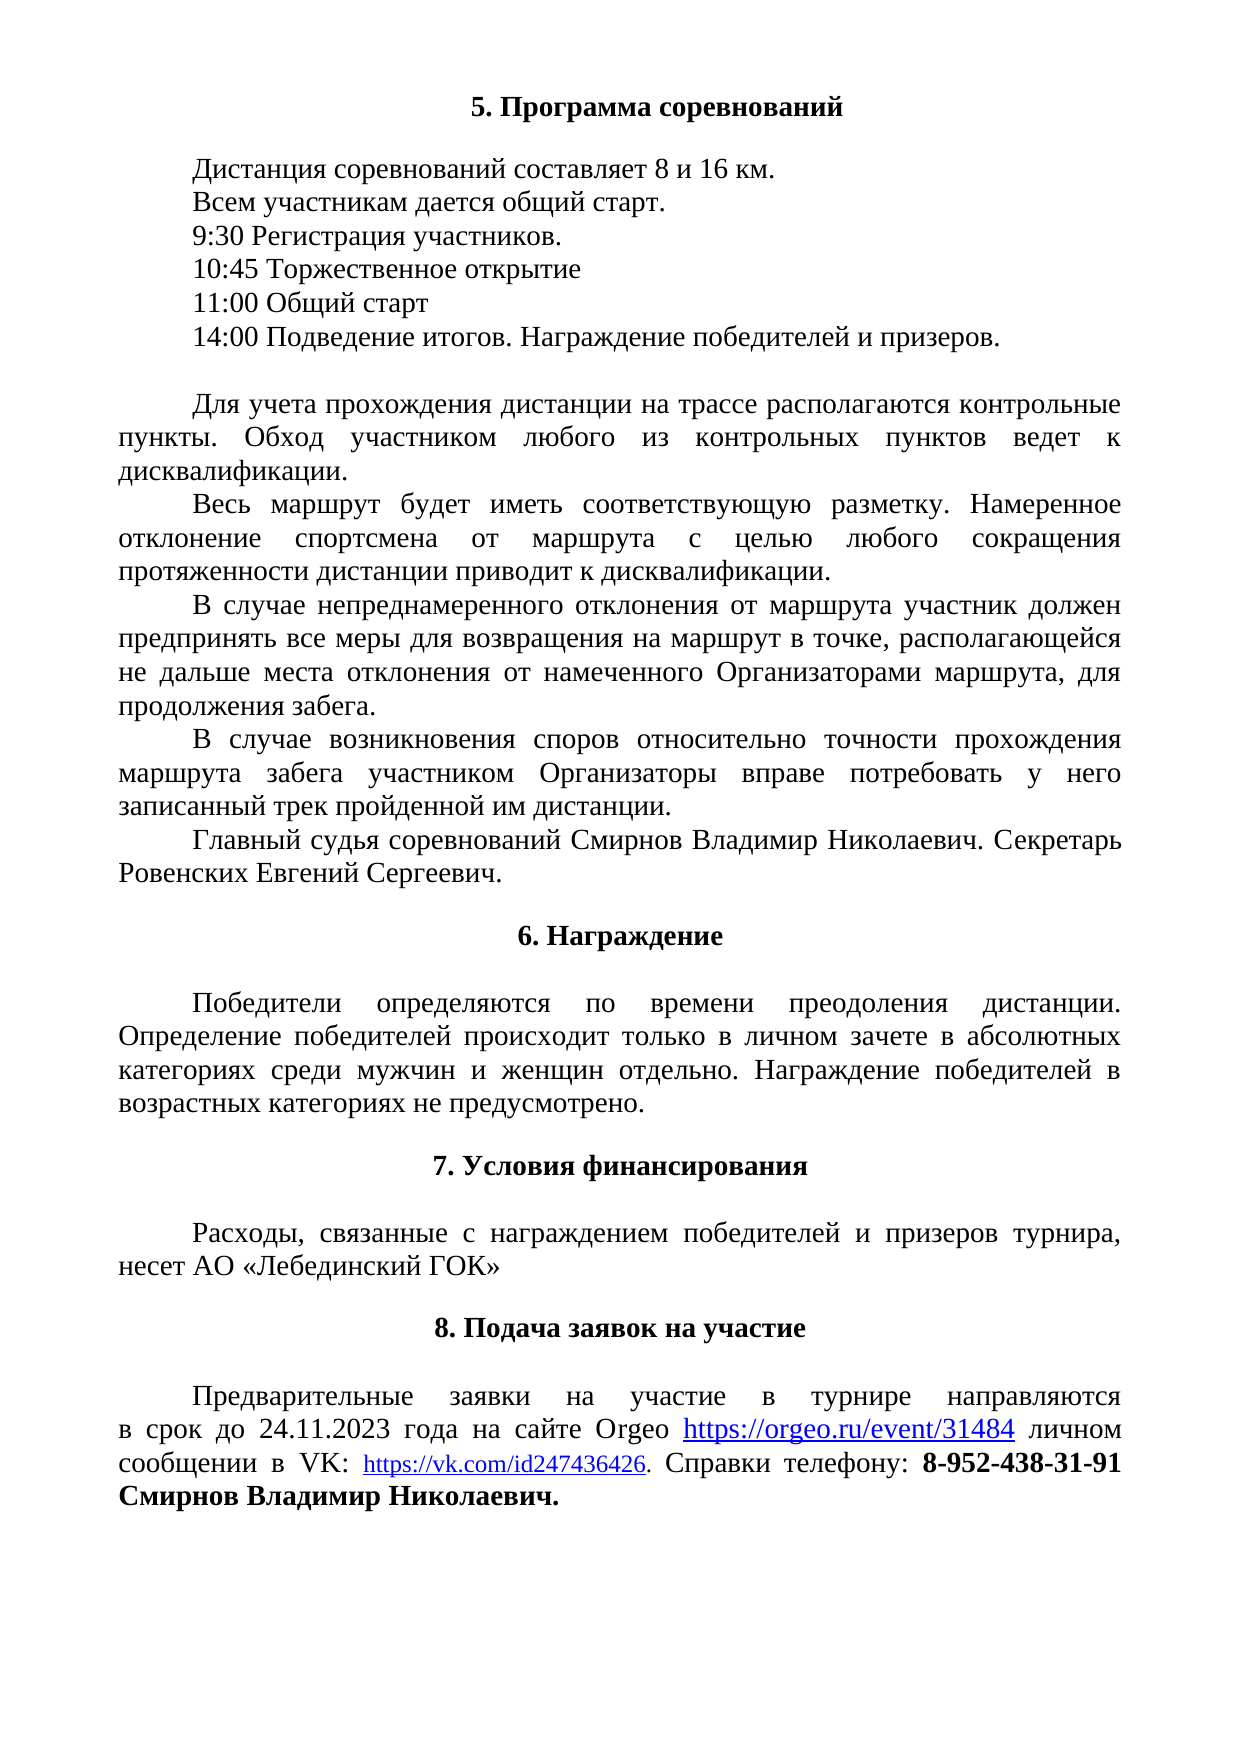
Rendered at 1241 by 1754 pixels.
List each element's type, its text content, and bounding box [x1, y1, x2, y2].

text 11:00 Общий старт [118, 285, 1122, 319]
text Победители определяются по времени преодоления дистанции. Определение победителей происходит только в личном зачете в абсолютных категориях среди мужчин и женщин отдельно. Награждение победителей в возрастных категориях не предусмотрено. [118, 985, 1122, 1119]
text Весь маршрут будет иметь соответствующую разметку. Намеренное отклонение спортсмена от маршрута с целью любого сокращения протяженности дистанции приводит к дисквалификации. [118, 486, 1122, 587]
text Для учета прохождения дистанции на трассе располагаются контрольные пункты. Обход участником любого из контрольных пунктов ведет к дисквалификации. [118, 386, 1122, 486]
text Расходы, связанные с награждением победителей и призеров турнира, несет АО «Лебединский ГОК» [118, 1215, 1122, 1282]
text 5. Программа соревнований [118, 89, 1122, 122]
text Главный судья соревнований Смирнов Владимир Николаевич. Секретарь Ровенских Евгений Сергеевич. [118, 822, 1122, 889]
text Всем участникам дается общий старт. [118, 184, 1122, 218]
text 6. Награждение [118, 918, 1122, 951]
text 9:30 Регистрация участников. [118, 218, 1122, 252]
text 10:45 Торжественное открытие [118, 252, 1122, 285]
text 7. Условия финансирования [118, 1148, 1122, 1181]
text В случае возникновения споров относительно точности прохождения маршрута забега участником Организаторы вправе потребовать у него записанный трек пройденной им дистанции. [118, 721, 1122, 822]
text Дистанция соревнований составляет 8 и 16 км. [118, 151, 1122, 184]
text В случае непреднамеренного отклонения от маршрута участник должен предпринять все меры для возвращения на маршрут в точке, располагающейся не дальше места отклонения от намеченного Организаторами маршрута, для продолжения забега. [118, 587, 1122, 721]
text 14:00 Подведение итогов. Награждение победителей и призеров. [118, 319, 1122, 352]
text 8. Подача заявок на участие [118, 1311, 1122, 1344]
text Предварительные заявки на участие в турнире направляются в срок до 24.11.2023 года на сайте Оrgeo https://orgeo.ru/event/31484 личном сообщении в VK: https://vk.com/id247436426. Справки телефону: 8-952-438-31-91 Смирнов Владимир Николаевич. [118, 1378, 1122, 1512]
